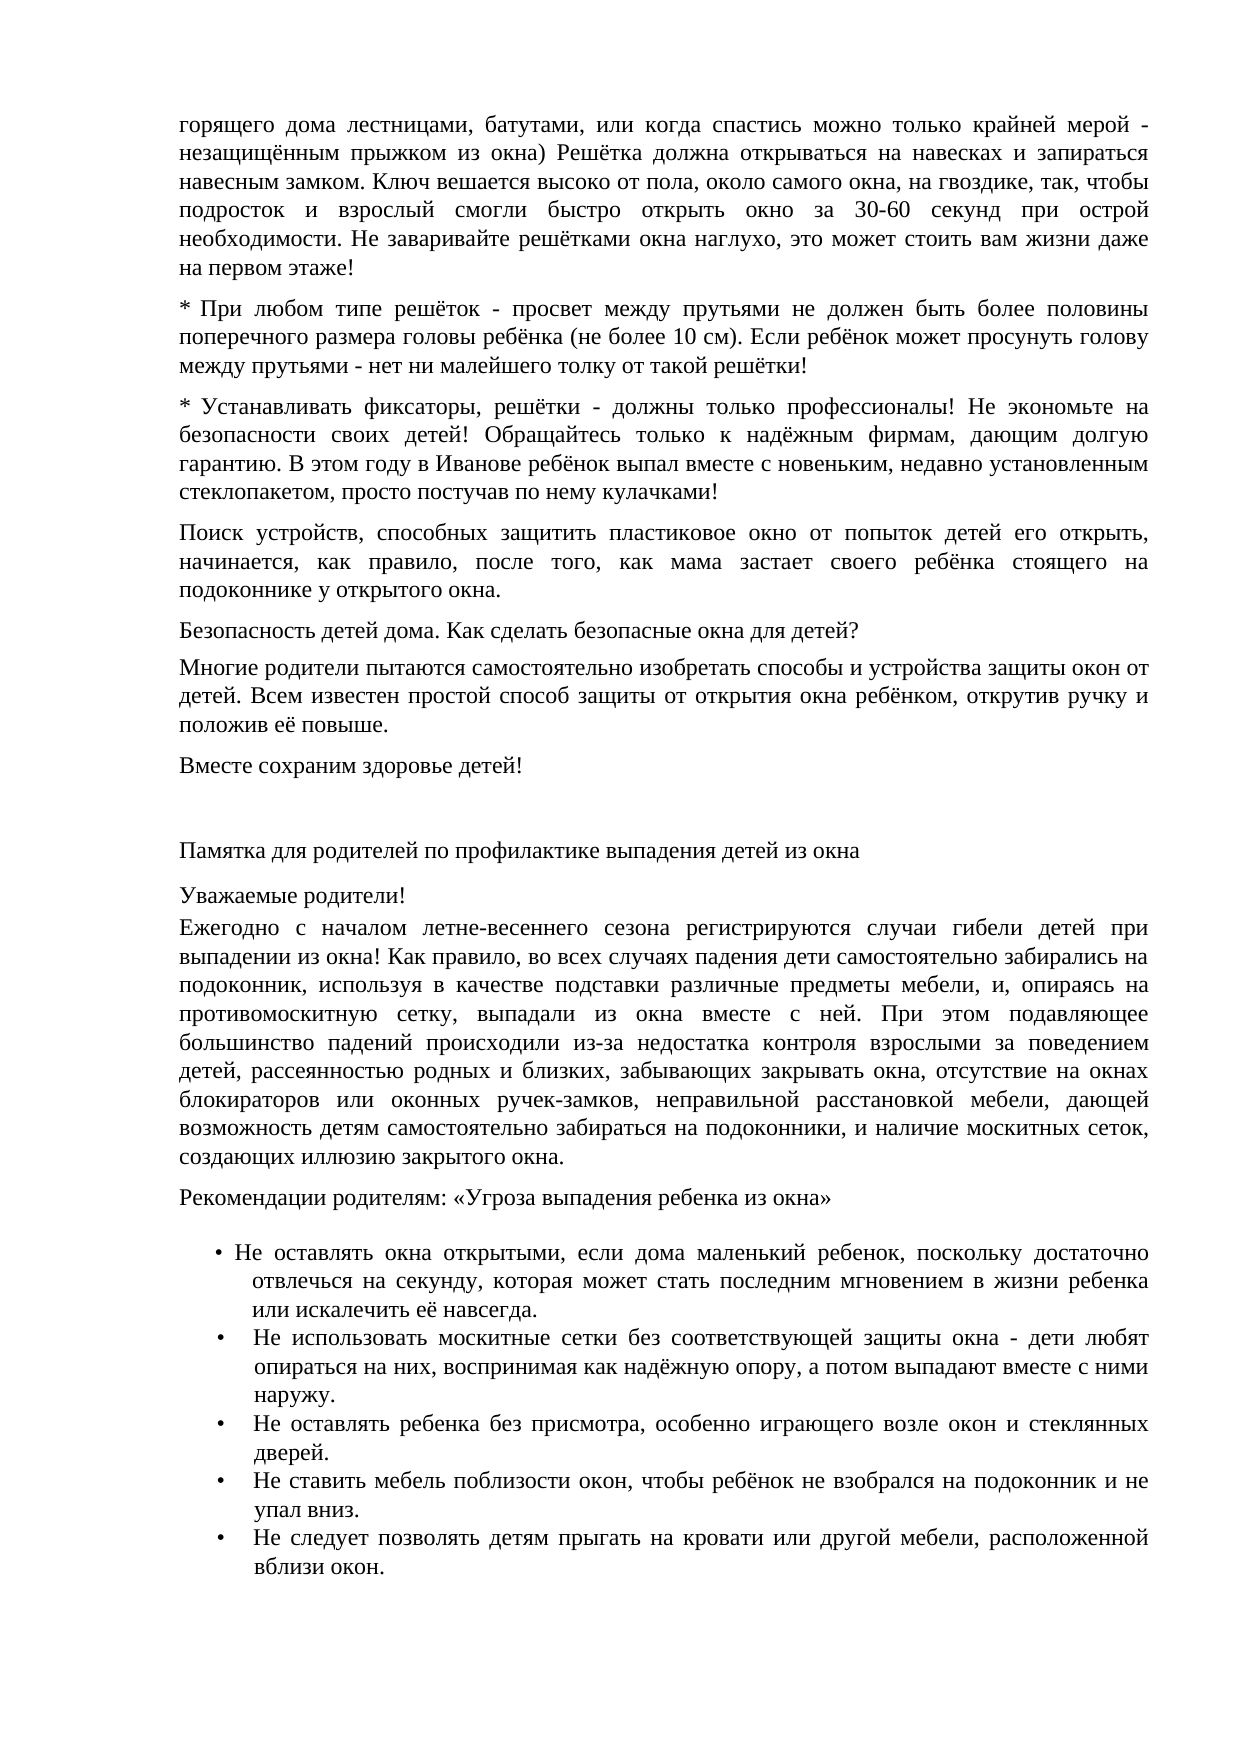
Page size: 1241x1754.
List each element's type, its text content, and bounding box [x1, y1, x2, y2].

list Не оставлять ребенка без присмотра, особенно играющего возле окон и стеклянных дверей. [216, 1408, 1150, 1466]
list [179, 109, 1150, 281]
list Не использовать москитные сетки без соответствующей защиты окна - дети любят опираться на них, воспринимая как надёжную опору, а потом выпадают вместе с ними наружу. [216, 1323, 1150, 1408]
text Вместе сохраним здоровье детей! [179, 754, 1152, 778]
text • Не оставлять окна открытыми, если дома маленький ребенок, поскольку достаточно отвлечься на секунду, которая может стать последним мгновением в жизни ребенка или искалечить её навсегда. [214, 1237, 1150, 1323]
subtitle Рекомендации родителям: «Угроза выпадения ребенка из окна» [179, 1186, 1152, 1210]
text Многие родители пытаются самостоятельно изобретать способы и устройства защиты окон от детей. Всем известен простой способ защиты от открытия окна ребёнком, открутив ручку и положив её повыше. [179, 652, 1150, 738]
text Поиск устройств, способных защитить пластиковое окно от попыток детей его открыть, начинается, как правило, после того, как мама застает своего ребёнка стоящего на подоконнике у открытого окна. [179, 518, 1150, 603]
list Не ставить мебель поблизости окон, чтобы ребёнок не взобрался на подоконник и не упал вниз. [216, 1466, 1150, 1523]
text Ежегодно с началом летне-весеннего сезона регистрируются случаи гибели детей при выпадении из окна! Как правило, во всех случаях падения дети самостоятельно забирались на подоконник, используя в качестве подставки различные предметы мебели, и, опираясь на противомоскитную сетку, выпадали из окна вместе с ней. При этом подавляющее большинство падений происходили из-за недостатка контроля взрослыми за поведением детей, рассеянностью родных и близких, забывающих закрывать окна, отсутствие на окнах блокираторов или оконных ручек-замков, неправильной расстановкой мебели, дающей возможность детям самостоятельно забираться на подоконники, и наличие москитных сеток, создающих иллюзию закрытого окна. [179, 913, 1150, 1170]
list Устанавливать фиксаторы, решётки - должны только профессионалы! Не экономьте на безопасности своих детей! Обращайтесь только к надёжным фирмам, дающим долгую гарантию. В этом году в Иванове ребёнок выпал вместе с новеньким, недавно установленным стеклопакетом, просто постучав по нему кулачками! [179, 391, 1150, 505]
subtitle Безопасность детей дома. Как сделать безопасные окна для детей? [179, 620, 1152, 644]
list При любом типе решёток - просвет между прутьями не должен быть более половины поперечного размера головы ребёнка (не более 10 см). Если ребёнок может просунуть голову между прутьями - нет ни малейшего толку от такой решётки! [179, 293, 1150, 379]
subtitle Памятка для родителей по профилактике выпадения детей из окна Уважаемые родители! [179, 823, 936, 913]
list Не следует позволять детям прыгать на кровати или другой мебели, расположенной вблизи окон. [216, 1523, 1150, 1580]
